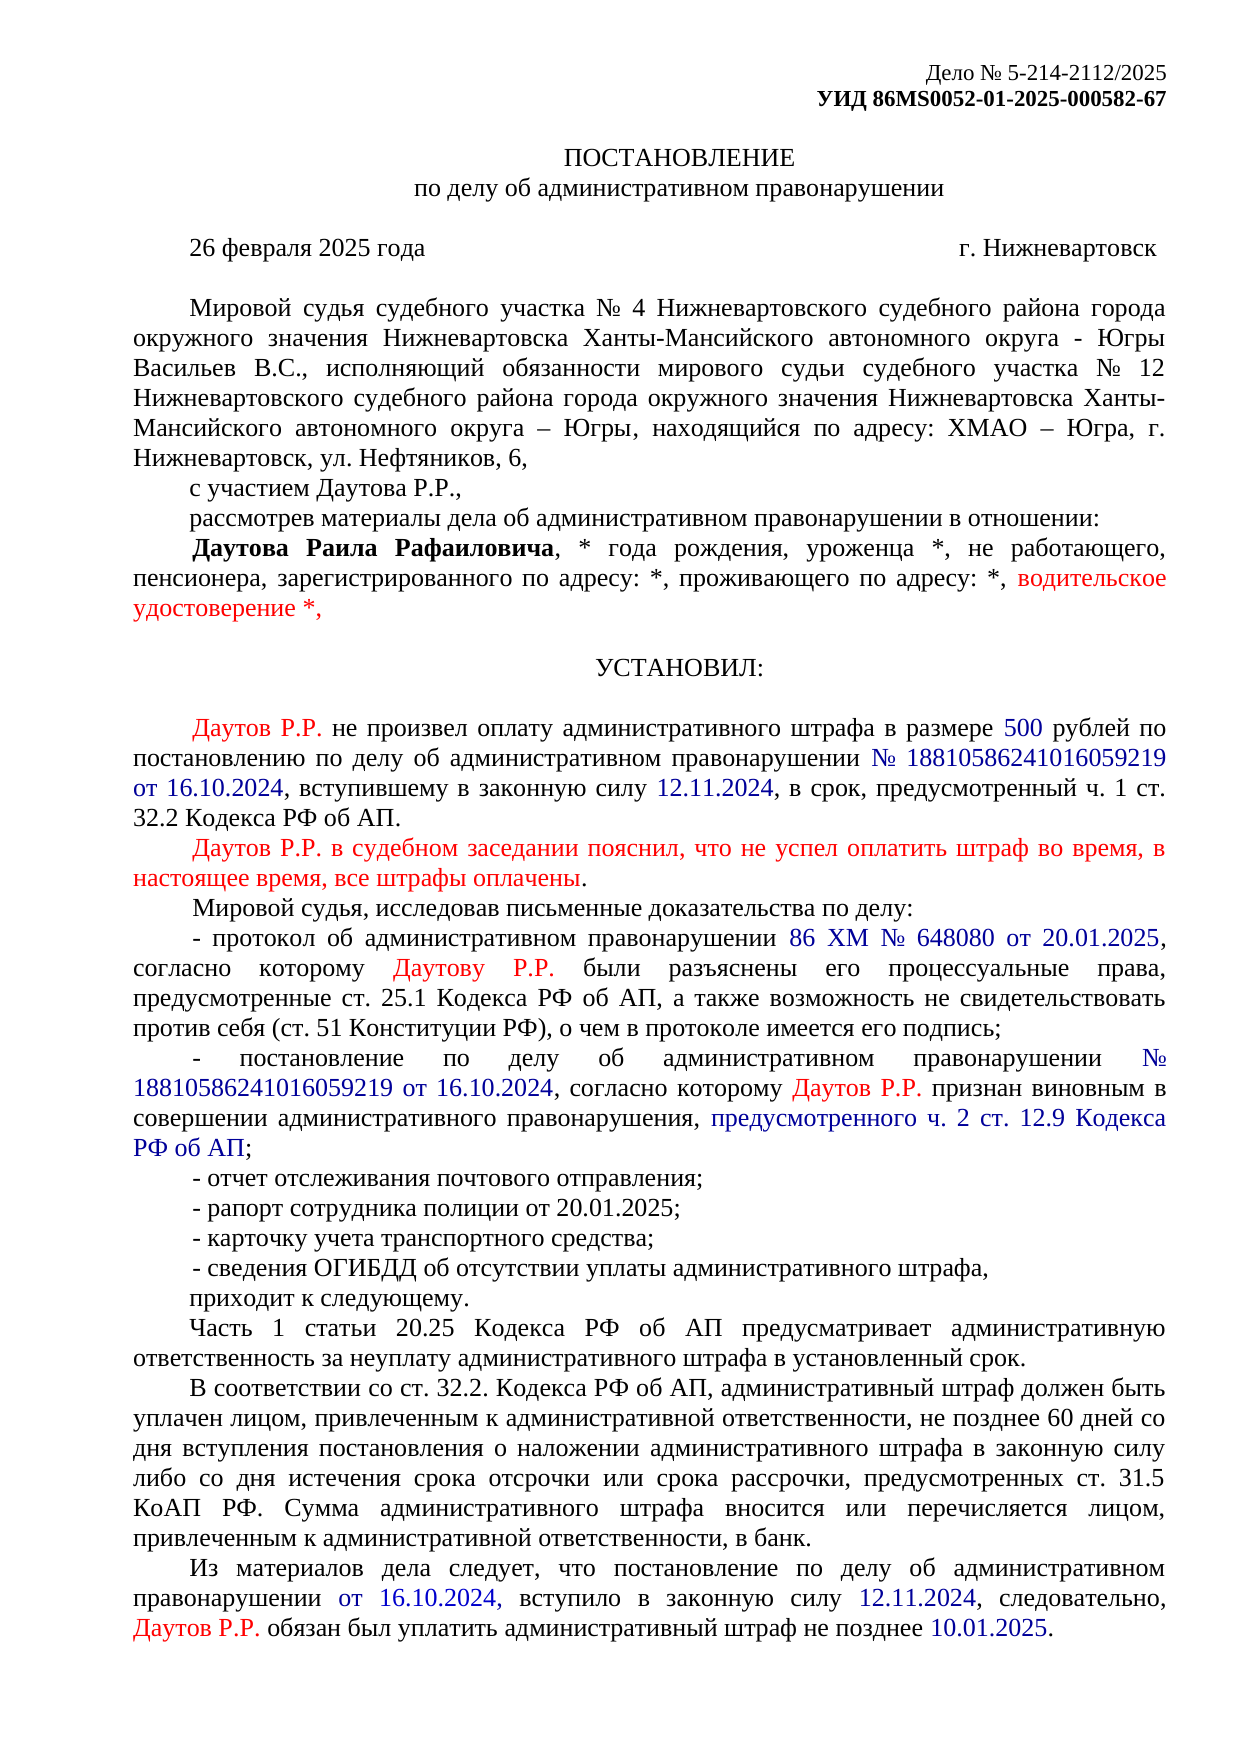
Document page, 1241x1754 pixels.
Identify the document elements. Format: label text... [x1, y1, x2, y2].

text - рапорт сотрудника полиции от 20.01.2025; [133, 1192, 1167, 1222]
text Даутова Раила Рафаиловича, * года рождения, уроженца *, не работающего, пенсионера, зарегистрированного по адресу: *, проживающего по адресу: *, водительское удостоверение *, [133, 532, 1167, 622]
text приходит к следующему. [133, 1282, 1167, 1312]
text по делу об административном правонарушении [133, 172, 1167, 202]
text Мировой судья, исследовав письменные доказательства по делу: [133, 892, 1167, 922]
text УСТАНОВИЛ: [133, 652, 1167, 682]
text - отчет отслеживания почтового отправления; [133, 1162, 1167, 1192]
text Даутов Р.Р. не произвел оплату административного штрафа в размере 500 рублей по постановлению по делу об административном правонарушении № 18810586241016059219 от 16.10.2024, вступившему в законную силу 12.11.2024, в срок, предусмотренный ч. 1 ст. 32.2 Кодекса РФ об АП. [133, 712, 1167, 832]
text Даутов Р.Р. в судебном заседании пояснил, что не успел оплатить штраф во время, в настоящее время, все штрафы оплачены. [133, 832, 1167, 892]
text - сведения ОГИБДД об отсутствии уплаты административного штрафа, [133, 1252, 1167, 1282]
text - постановление по делу об административном правонарушении № 18810586241016059219 от 16.10.2024, согласно которому Даутов Р.Р. признан виновным в совершении административного правонарушения, предусмотренного ч. 2 ст. 12.9 Кодекса РФ об АП; [133, 1042, 1167, 1162]
text Из материалов дела следует, что постановление по делу об административном правонарушении от 16.10.2024, вступило в законную силу 12.11.2024, следовательно, Даутов Р.Р. обязан был уплатить административный штраф не позднее 10.01.2025. [133, 1552, 1167, 1642]
text Часть 1 статьи 20.25 Кодекса РФ об АП предусматривает административную ответственность за неуплату административного штрафа в установленный срок. [133, 1312, 1167, 1372]
text с участием Даутова Р.Р., [133, 472, 1167, 502]
text 26 февраля 2025 года г. Нижневартовск [174, 232, 1167, 262]
text ПОСТАНОВЛЕНИЕ [133, 142, 1167, 172]
text Мировой судья судебного участка № 4 Нижневартовского судебного района города окружного значения Нижневартовска Ханты-Мансийского автономного округа - Югры Васильев В.С., исполняющий обязанности мирового судьи судебного участка № 12 Нижневартовского судебного района города окружного значения Нижневартовска Ханты-Мансийского автономного округа – Югры, находящийся по адресу: ХМАО – Югра, г. Нижневартовск, ул. Нефтяников, 6, [133, 292, 1167, 472]
text В соответствии со ст. 32.2. Кодекса РФ об АП, административный штраф должен быть уплачен лицом, привлеченным к административной ответственности, не позднее 60 дней со дня вступления постановления о наложении административного штрафа в законную силу либо со дня истечения срока отсрочки или срока рассрочки, предусмотренных ст. 31.5 КоАП РФ. Сумма административного штрафа вносится или перечисляется лицом, привлеченным к административной ответственности, в банк. [133, 1372, 1167, 1552]
text Дело № 5-214-2112/2025 [133, 59, 1167, 85]
text УИД 86MS0052-01-2025-000582-67 [133, 85, 1167, 112]
text - протокол об административном правонарушении 86 ХМ № 648080 от 20.01.2025, согласно которому Даутову Р.Р. были разъяснены его процессуальные права, предусмотренные ст. 25.1 Кодекса РФ об АП, а также возможность не свидетельствовать против себя (ст. 51 Конституции РФ), о чем в протоколе имеется его подпись; [133, 922, 1167, 1042]
text - карточку учета транспортного средства; [133, 1222, 1167, 1252]
text рассмотрев материалы дела об административном правонарушении в отношении: [133, 502, 1167, 532]
